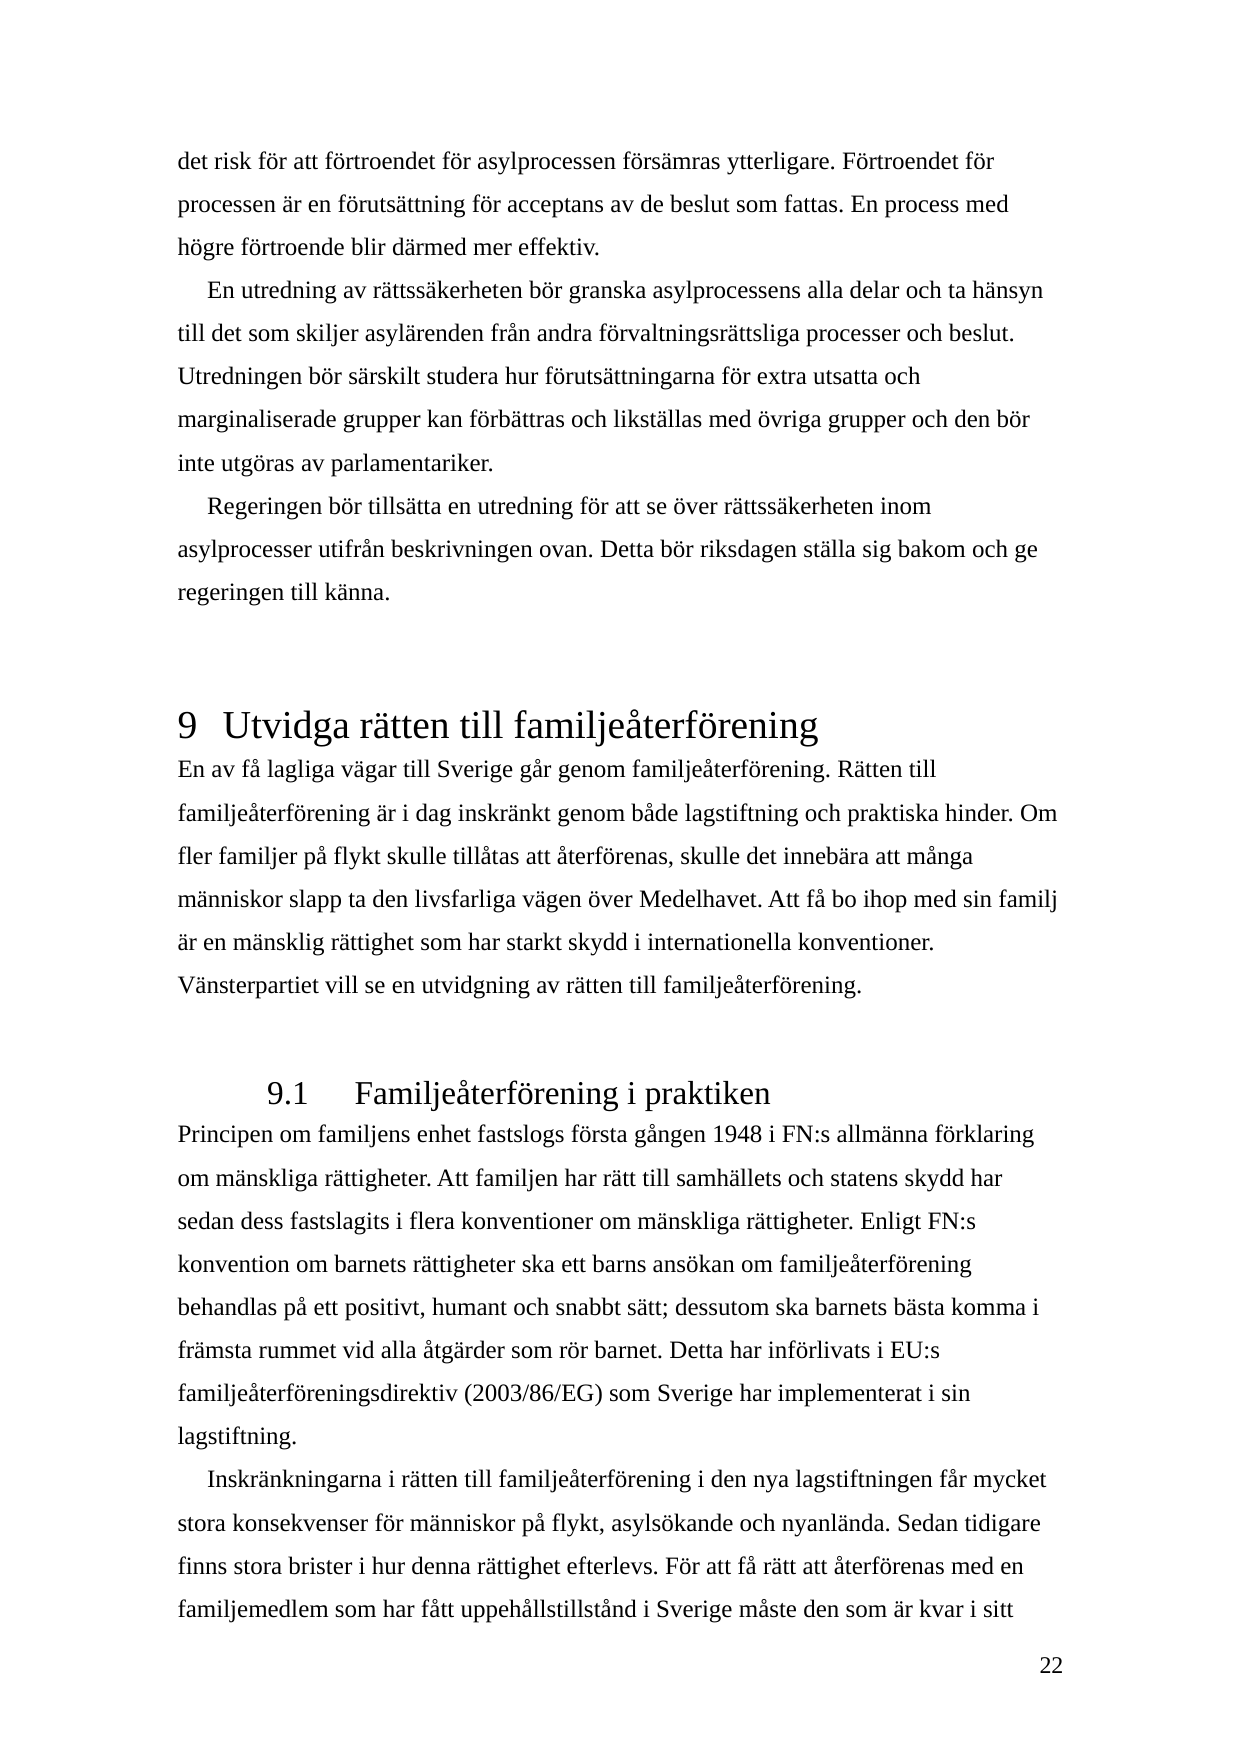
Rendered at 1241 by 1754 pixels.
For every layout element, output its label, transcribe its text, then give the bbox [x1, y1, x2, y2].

subtitle Utvidga rätten till familjeåterförening [177, 706, 1063, 746]
text En utredning av rättssäkerheten bör granska asylprocessens alla delar och ta hänsyn till det som skiljer asylärenden från andra förvaltningsrättsliga processer och beslut. Utredningen bör särskilt studera hur förutsättningarna för extra utsatta och marginaliserade grupper kan förbättras och likställas med övriga grupper och den bör inte utgöras av parlamentariker. [177, 275, 1063, 476]
text En av få lagliga vägar till Sverige går genom familjeåterförening. Rätten till familjeåterförening är i dag inskränkt genom både lagstiftning och praktiska hinder. Om fler familjer på flykt skulle tillåtas att återförenas, skulle det innebära att många människor slapp ta den livsfarliga vägen över Medelhavet. Att få bo ihop med sin familj är en mänsklig rättighet som har starkt skydd i internationella konventioner. Vänsterpartiet vill se en utvidgning av rätten till familjeåterförening. [177, 754, 1063, 999]
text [177, 1464, 1063, 1623]
text Regeringen bör tillsätta en utredning för att se över rättssäkerheten inom asylprocesser utifrån beskrivningen ovan. Detta bör riksdagen ställa sig bakom och ge regeringen till känna. [177, 491, 1063, 606]
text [177, 146, 1063, 261]
text Principen om familjens enhet fastslogs första gången 1948 i FN:s allmänna förklaring om mänskliga rättigheter. Att familjen har rätt till samhällets och statens skydd har sedan dess fastslagits i flera konventioner om mänskliga rättigheter. Enligt FN:s konvention om barnets rättigheter ska ett barns ansökan om familjeåterförening behandlas på ett positivt, humant och snabbt sätt; dessutom ska barnets bästa komma i främsta rummet vid alla åtgärder som rör barnet. Detta har införlivats i EU:s familjeåterföreningsdirektiv (2003/86/EG) som Sverige har implementerat i sin lagstiftning. [177, 1119, 1063, 1450]
subtitle Familjeåterförening i praktiken [237, 1076, 1063, 1111]
